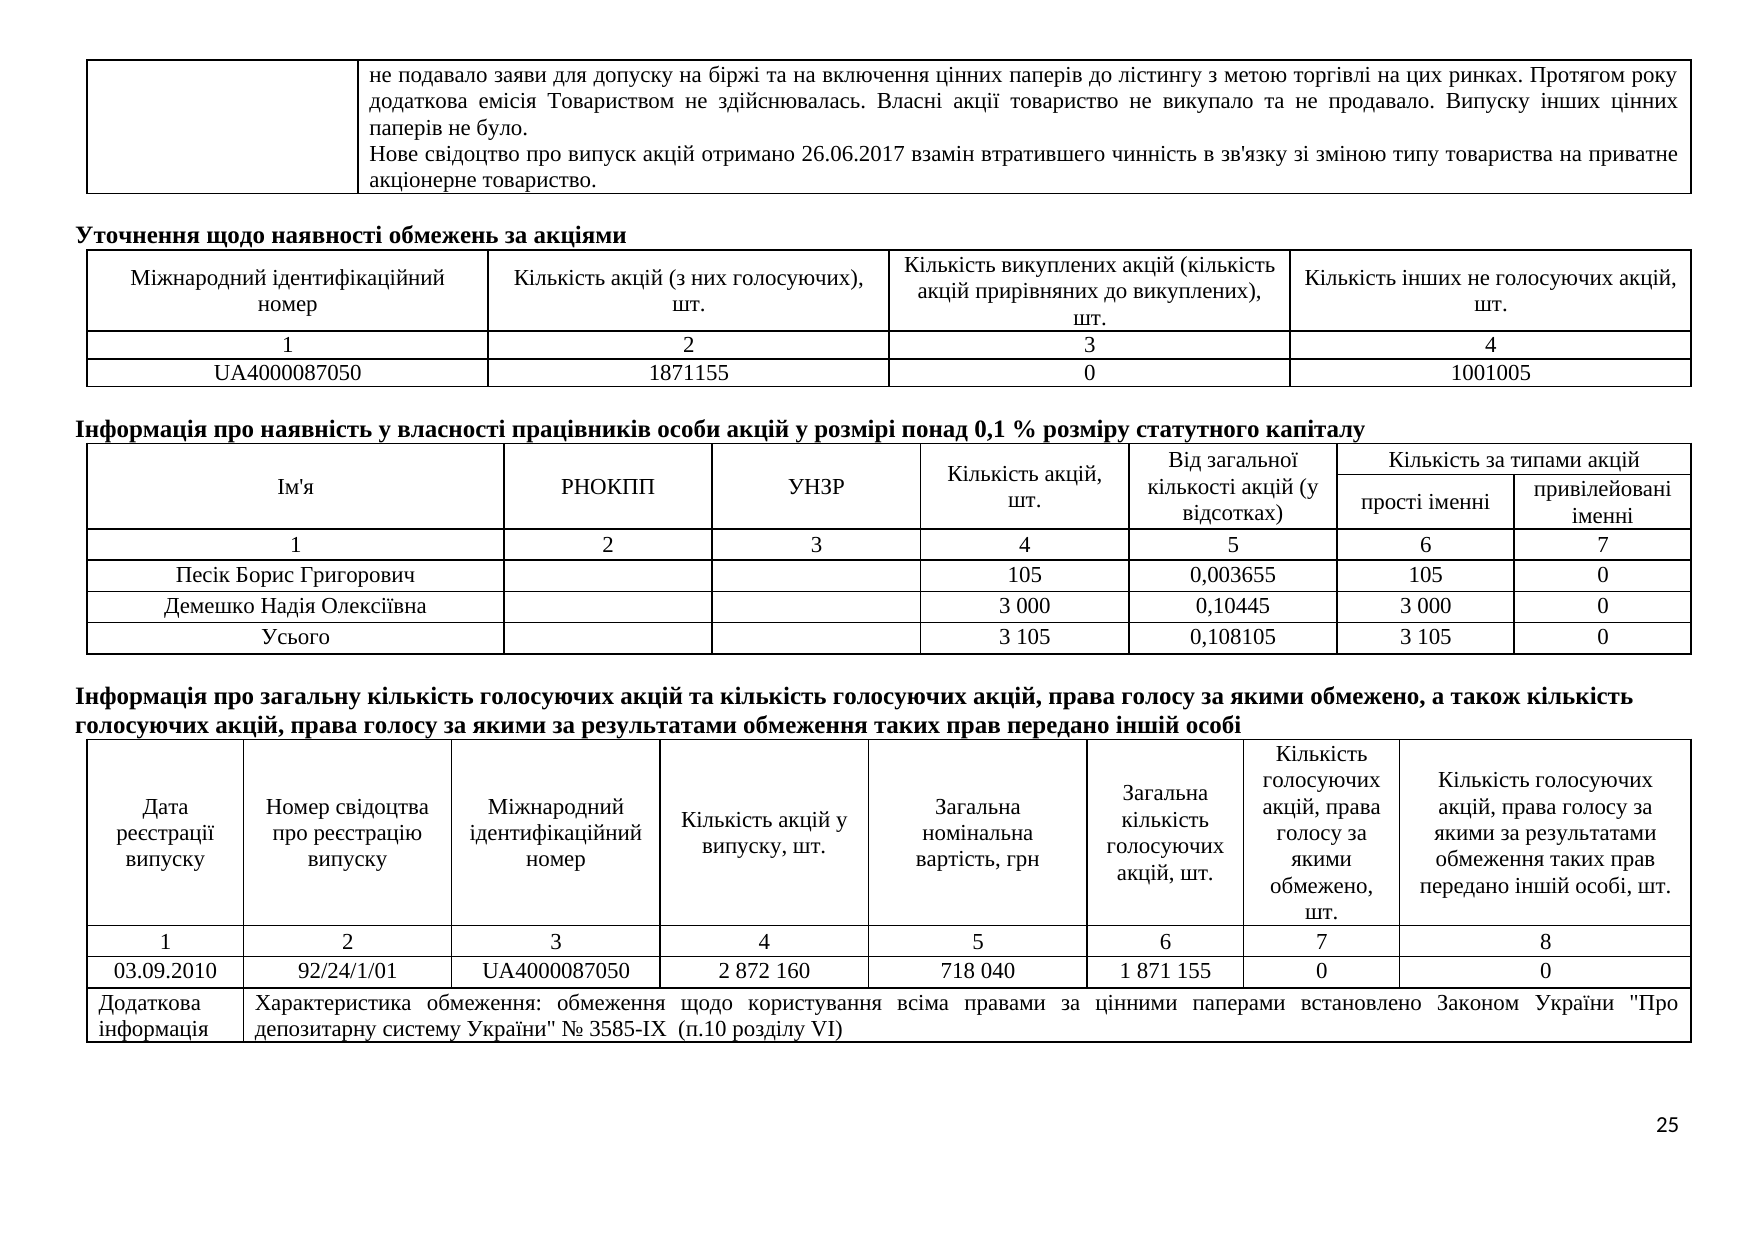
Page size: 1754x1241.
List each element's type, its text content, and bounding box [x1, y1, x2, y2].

table_cell [713, 592, 920, 622]
table_cell Демешко Надiя Олексiївна [88, 592, 503, 622]
table_cell 4 [921, 530, 1128, 559]
table_header Кількість акцій (з них голосуючих), шт. [489, 251, 888, 330]
table_header Кількість акцій, шт. [921, 444, 1128, 528]
table_header Дата реєстрації випуску [88, 740, 243, 924]
table_cell UA4000087050 [452, 957, 659, 987]
table_cell 3 105 [921, 623, 1128, 653]
table_cell привілейовані іменні [1515, 475, 1690, 528]
table_cell 3 000 [1338, 592, 1513, 622]
table_header Кількість голосуючих акцій, права голосу за якими за результатами обмеження таких прав передано іншій особі, шт. [1400, 740, 1690, 924]
table_cell 3 105 [1338, 623, 1513, 653]
table_cell 0,108105 [1130, 623, 1336, 653]
table_cell 0 [1244, 957, 1399, 987]
table_cell 5 [1130, 530, 1336, 559]
table_cell 6 [1338, 530, 1513, 559]
table_header Ім'я [88, 444, 503, 528]
table_cell 8 [1400, 926, 1690, 956]
table_header Кількість викуплених акцій (кількість акцій прирівняних до викуплених), шт. [890, 251, 1289, 330]
table_cell 4 [1291, 332, 1690, 358]
table_cell 1 [88, 926, 243, 956]
text Уточнення щодо наявності обмежень за акціями [75, 221, 1679, 249]
text Інформація про наявність у власності працівників особи акцій у розмірі понад 0,1 % розміру статутного капіталу [75, 414, 1679, 442]
table_header Від загальної кількості акцій (у відсотках) [1130, 444, 1336, 528]
table_cell 0 [1515, 561, 1690, 591]
table_cell 2 872 160 [661, 957, 868, 987]
table_cell 718 040 [869, 957, 1086, 987]
table_cell [713, 623, 920, 653]
table_cell [713, 561, 920, 591]
table_cell 4 [661, 926, 868, 956]
table_cell 1871155 [489, 360, 888, 386]
table_cell 3 000 [921, 592, 1128, 622]
table_cell 7 [1244, 926, 1399, 956]
table_header Міжнародний ідентифікаційний номер [88, 251, 487, 330]
table_cell 2 [489, 332, 888, 358]
text Інформація про загальну кількість голосуючих акцій та кількість голосуючих акцій, права голосу за якими обмежено, а також кількість голосуючих акцій, права голосу за якими за результатами обмеження таких прав передано іншій особі [75, 681, 1679, 738]
table_header Загальна кількість голосуючих акцій, шт. [1088, 740, 1243, 924]
table_cell 3 [890, 332, 1289, 358]
table_header Загальна номінальна вартість, грн [869, 740, 1086, 924]
table_cell Усього [88, 623, 503, 653]
table_cell 1 [88, 332, 487, 358]
table_cell 1001005 [1291, 360, 1690, 386]
table_cell 1 [88, 530, 503, 559]
table_cell 0 [1515, 592, 1690, 622]
table_cell UA4000087050 [88, 360, 487, 386]
table_cell 5 [869, 926, 1086, 956]
table_cell 6 [1088, 926, 1243, 956]
table_header Кількість інших не голосуючих акцій, шт. [1291, 251, 1690, 330]
table_cell 105 [921, 561, 1128, 591]
table_cell Песiк Борис Григорович [88, 561, 503, 591]
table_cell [359, 61, 1690, 193]
table_header Номер свідоцтва про реєстрацію випуску [244, 740, 451, 924]
table_cell 03.09.2010 [88, 957, 243, 987]
table_cell 1 871 155 [1088, 957, 1243, 987]
table_cell 7 [1515, 530, 1690, 559]
table_header Кількість за типами акцій [1338, 444, 1690, 474]
table_cell 2 [244, 926, 451, 956]
table_cell 0,10445 [1130, 592, 1336, 622]
table_cell 3 [713, 530, 920, 559]
table_cell [505, 561, 711, 591]
table_cell 0 [1515, 623, 1690, 653]
table_header Міжнародний ідентифікаційний номер [452, 740, 659, 924]
table_cell 3 [452, 926, 659, 956]
table_cell Додаткова інформація [88, 989, 243, 1041]
table_header РНОКПП [505, 444, 711, 528]
table_header УНЗР [713, 444, 920, 528]
table_cell 0,003655 [1130, 561, 1336, 591]
table_cell 92/24/1/01 [244, 957, 451, 987]
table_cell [88, 61, 357, 193]
table_header Кількість голосуючих акцій, права голосу за якими обмежено, шт. [1244, 740, 1399, 924]
table_cell 2 [505, 530, 711, 559]
table_cell [505, 623, 711, 653]
table_cell 0 [1400, 957, 1690, 987]
table_cell 105 [1338, 561, 1513, 591]
table_cell прості іменні [1338, 475, 1513, 528]
table_cell 0 [890, 360, 1289, 386]
table_cell Характеристика обмеження: обмеження щодо користування всiма правами за цiнними паперами встановлено Законом України "Про депозитарну систему України" № 3585-IX (п.10 роздiлу VI) [244, 989, 1690, 1041]
table_header Кількість акцій у випуску, шт. [661, 740, 868, 924]
table_cell [505, 592, 711, 622]
